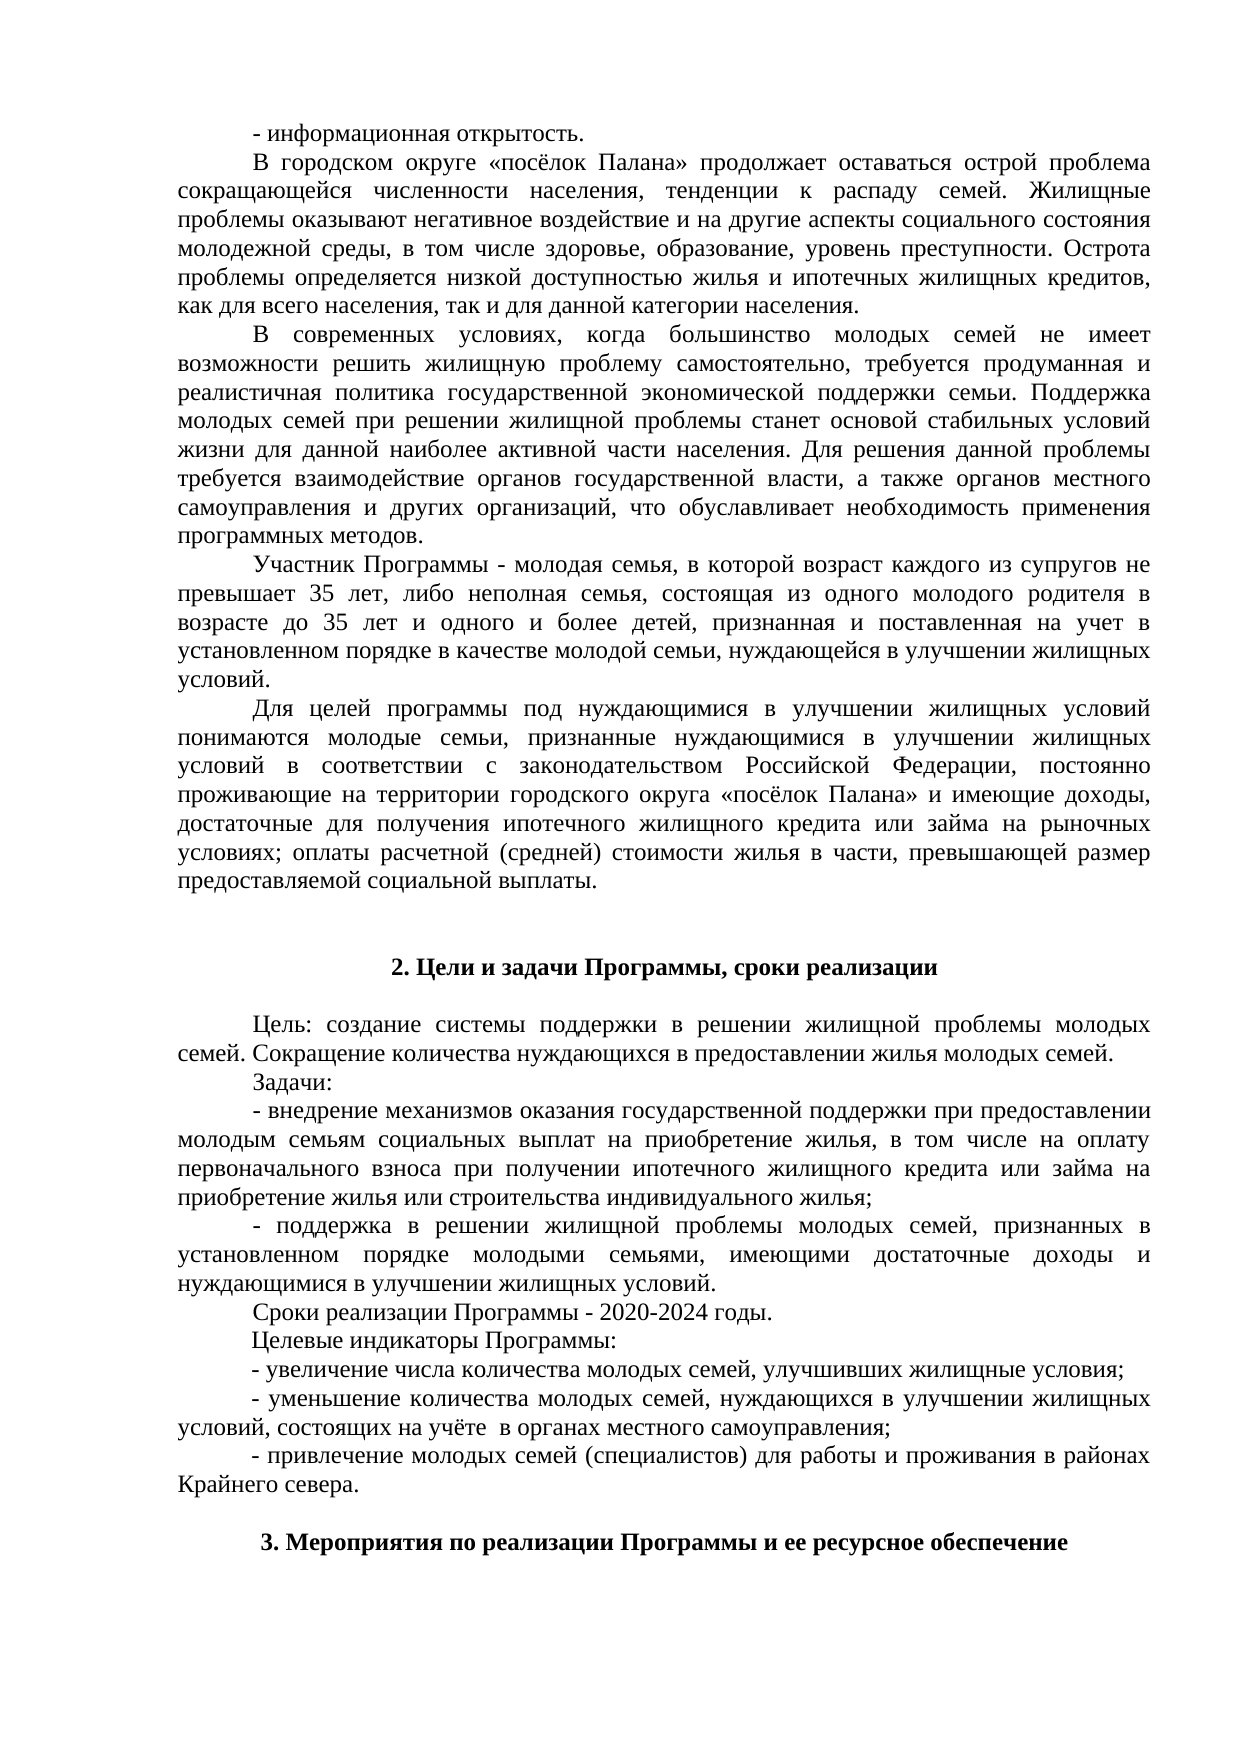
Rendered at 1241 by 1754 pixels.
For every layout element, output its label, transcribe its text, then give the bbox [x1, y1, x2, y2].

text Целевые индикаторы Программы: [177, 1326, 1152, 1354]
text Сроки реализации Программы - 2020-2024 годы. [177, 1297, 1152, 1326]
text Задачи: [177, 1067, 1152, 1096]
text В городском округе «посёлок Палана» продолжает оставаться острой проблема сокращающейся численности населения, тенденции к распаду семей. Жилищные проблемы оказывают негативное воздействие и на другие аспекты социального состояния молодежной среды, в том числе здоровье, образование, уровень преступности. Острота проблемы определяется низкой доступностью жилья и ипотечных жилищных кредитов, как для всего населения, так и для данной категории населения. [177, 147, 1152, 319]
text - увеличение числа количества молодых семей, улучшивших жилищные условия; [177, 1354, 1152, 1383]
text Участник Программы - молодая семья, в которой возраст каждого из супругов не превышает 35 лет, либо неполная семья, состоящая из одного молодого родителя в возрасте до 35 лет и одного и более детей, признанная и поставленная на учет в установленном порядке в качестве молодой семьи, нуждающейся в улучшении жилищных условий. [177, 549, 1152, 693]
text 2. Цели и задачи Программы, сроки реализации [177, 952, 1152, 981]
text Цель: создание системы поддержки в решении жилищной проблемы молодых семей. Сокращение количества нуждающихся в предоставлении жилья молодых семей. [177, 1009, 1152, 1067]
text - внедрение механизмов оказания государственной поддержки при предоставлении молодым семьям социальных выплат на приобретение жилья, в том числе на оплату первоначального взноса при получении ипотечного жилищного кредита или займа на приобретение жилья или строительства индивидуального жилья; [177, 1096, 1152, 1211]
text - привлечение молодых семей (специалистов) для работы и проживания в районах Крайнего севера. [177, 1441, 1152, 1498]
text - поддержка в решении жилищной проблемы молодых семей, признанных в установленном порядке молодыми семьями, имеющими достаточные доходы и нуждающимися в улучшении жилищных условий. [177, 1211, 1152, 1297]
text - информационная открытость. [177, 118, 1152, 147]
text 3. Мероприятия по реализации Программы и ее ресурсное обеспечение [177, 1527, 1152, 1556]
text - уменьшение количества молодых семей, нуждающихся в улучшении жилищных условий, состоящих на учёте в органах местного самоуправления; [177, 1383, 1152, 1441]
text Для целей программы под нуждающимися в улучшении жилищных условий понимаются молодые семьи, признанные нуждающимися в улучшении жилищных условий в соответствии с законодательством Российской Федерации, постоянно проживающие на территории городского округа «посёлок Палана» и имеющие доходы, достаточные для получения ипотечного жилищного кредита или займа на рыночных условиях; оплаты расчетной (средней) стоимости жилья в части, превышающей размер предоставляемой социальной выплаты. [177, 693, 1152, 894]
text В современных условиях, когда большинство молодых семей не имеет возможности решить жилищную проблему самостоятельно, требуется продуманная и реалистичная политика государственной экономической поддержки семьи. Поддержка молодых семей при решении жилищной проблемы станет основой стабильных условий жизни для данной наиболее активной части населения. Для решения данной проблемы требуется взаимодействие органов государственной власти, а также органов местного самоуправления и других организаций, что обуславливает необходимость применения программных методов. [177, 319, 1152, 549]
